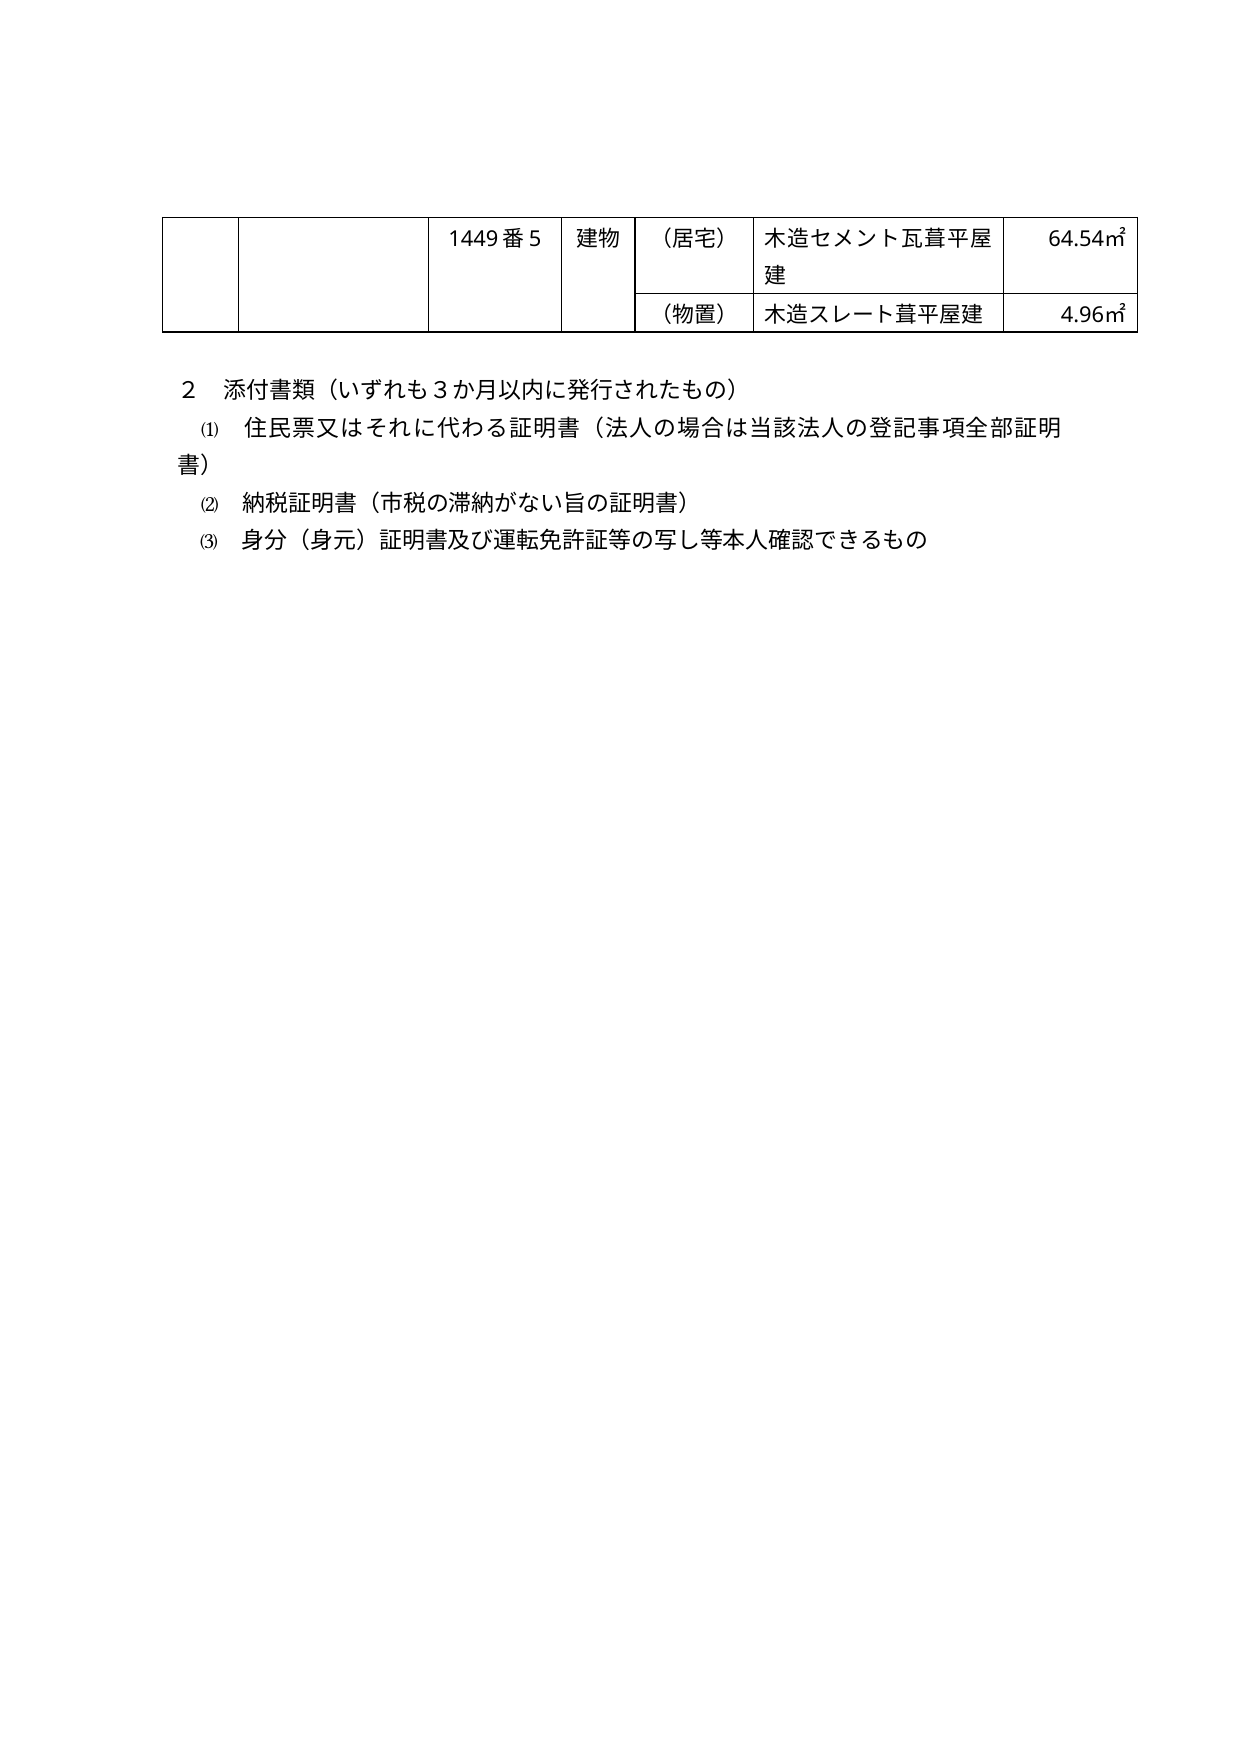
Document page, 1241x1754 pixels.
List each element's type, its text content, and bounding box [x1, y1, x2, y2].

table_cell 木造セメント瓦葺平屋建 [754, 218, 1003, 293]
table_cell 4.96㎡ [1004, 294, 1137, 331]
table_cell 木造スレート葺平屋建 [754, 294, 1003, 331]
table_cell 建物 [562, 218, 634, 331]
text ⑴ 住民票又はそれに代わる証明書（法人の場合は当該法人の登記事項全部証明書） [177, 407, 1063, 482]
table_cell 1449番5 [429, 218, 561, 331]
table_cell （物置） [636, 294, 753, 331]
table_cell （居宅） [636, 218, 753, 293]
table_cell 64.54㎡ [1004, 218, 1137, 293]
text ⑶ 身分（身元）証明書及び運転免許証等の写し等本人確認できるもの [199, 520, 1063, 557]
text ２ 添付書類（いずれも３か月以内に発行されたもの） [177, 370, 1063, 407]
text ⑵ 納税証明書（市税の滞納がない旨の証明書） [177, 482, 1063, 520]
